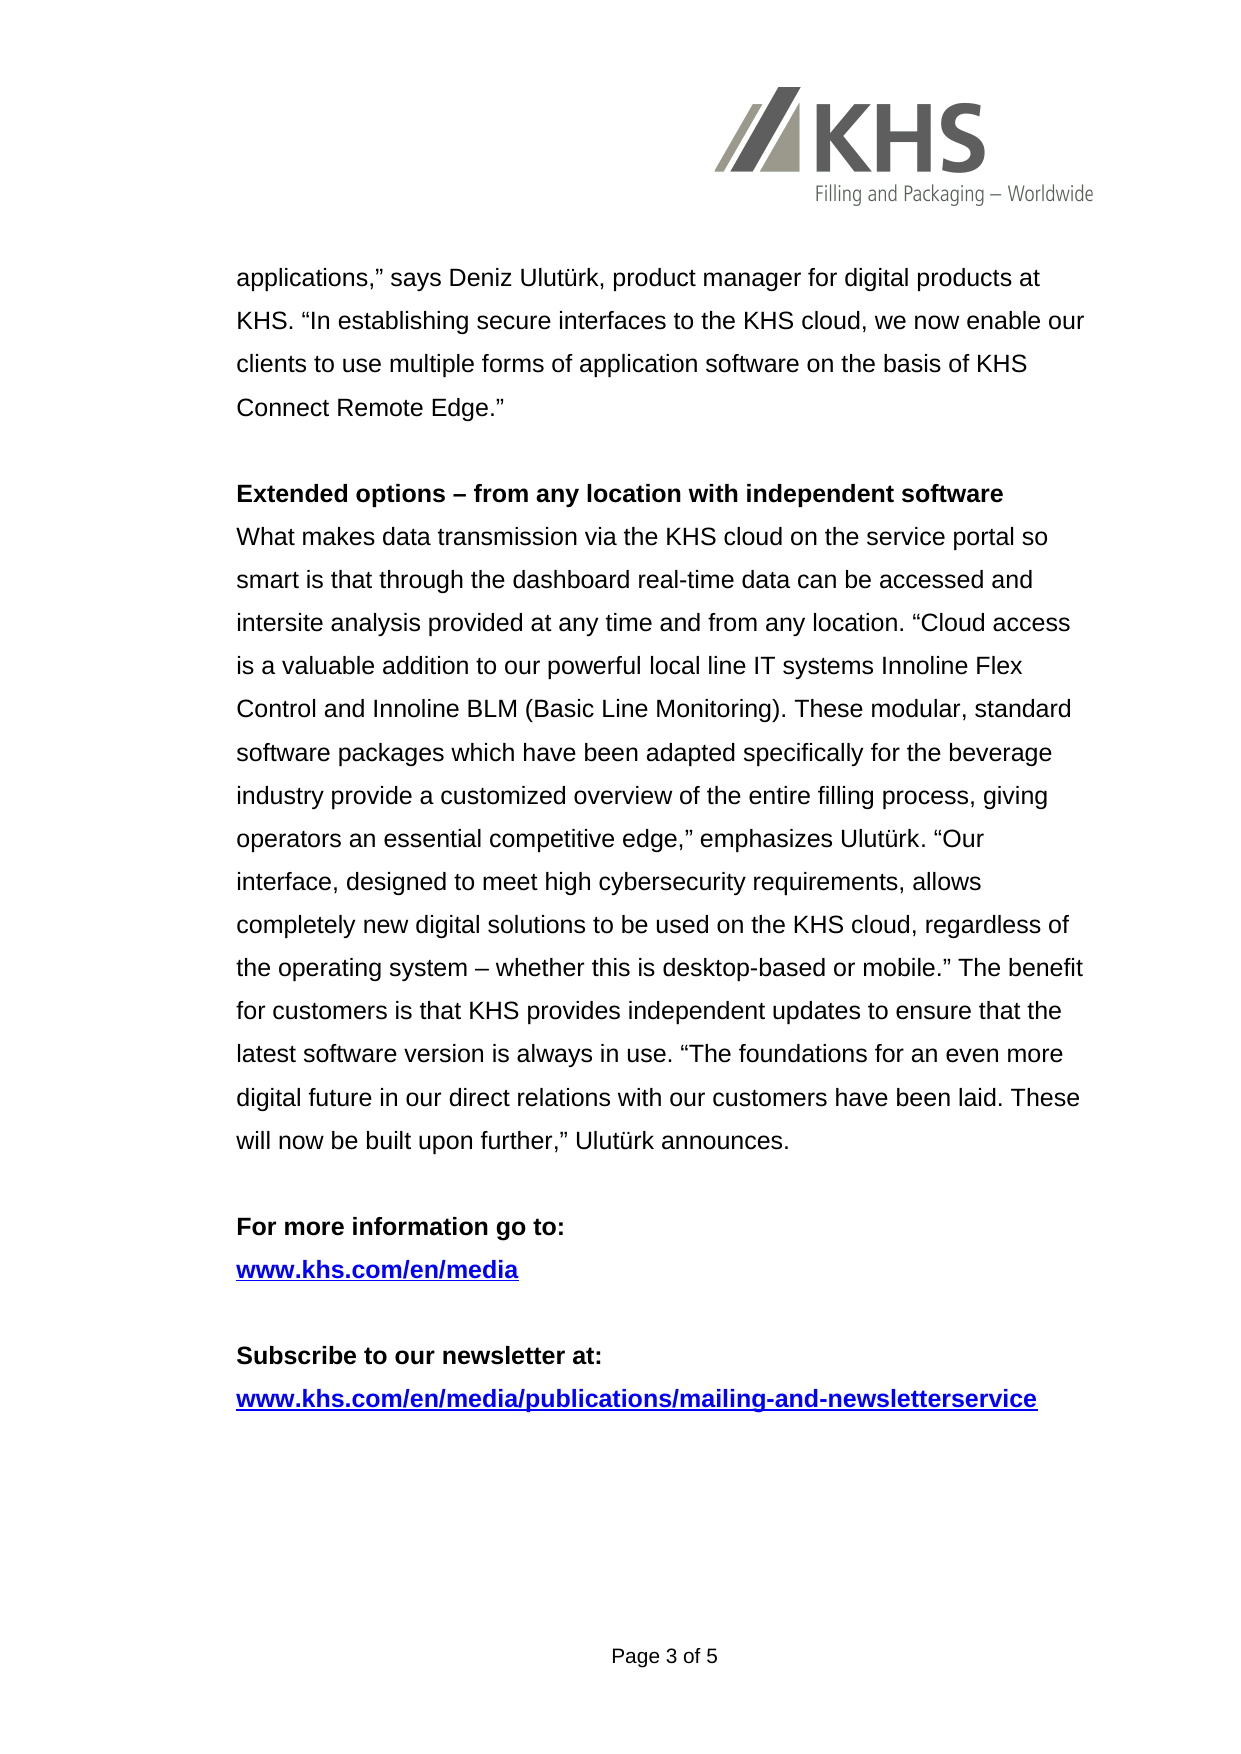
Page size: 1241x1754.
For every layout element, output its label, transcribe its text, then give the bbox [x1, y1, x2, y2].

text For more information go to: [236, 1212, 1092, 1241]
text Extended options – from any location with independent software [236, 479, 1092, 508]
text Subscribe to our newsletter at: www.khs.com/en/media/publications/mailing-and-newsletterservice [236, 1341, 1092, 1413]
picture [714, 87, 1093, 206]
text www.khs.com/en/media [236, 1255, 1092, 1284]
text What makes data transmission via the KHS cloud on the service portal so smart is that through the dashboard real-time data can be accessed and intersite analysis provided at any time and from any location. “Cloud access is a valuable addition to our powerful local line IT systems Innoline Flex Control and Innoline BLM (Basic Line Monitoring). These modular, standard software packages which have been adapted specifically for the beverage industry provide a customized overview of the entire filling process, giving operators an essential competitive edge,” emphasizes Ulutürk. “Our interface, designed to meet high cybersecurity requirements, allows completely new digital solutions to be used on the KHS cloud, regardless of the operating system – whether this is desktop-based or mobile.” The benefit for customers is that KHS provides independent updates to ensure that the latest software version is always in use. “The foundations for an even more digital future in our direct relations with our customers have been laid. These will now be built upon further,” Ulutürk announces. [236, 522, 1092, 1154]
